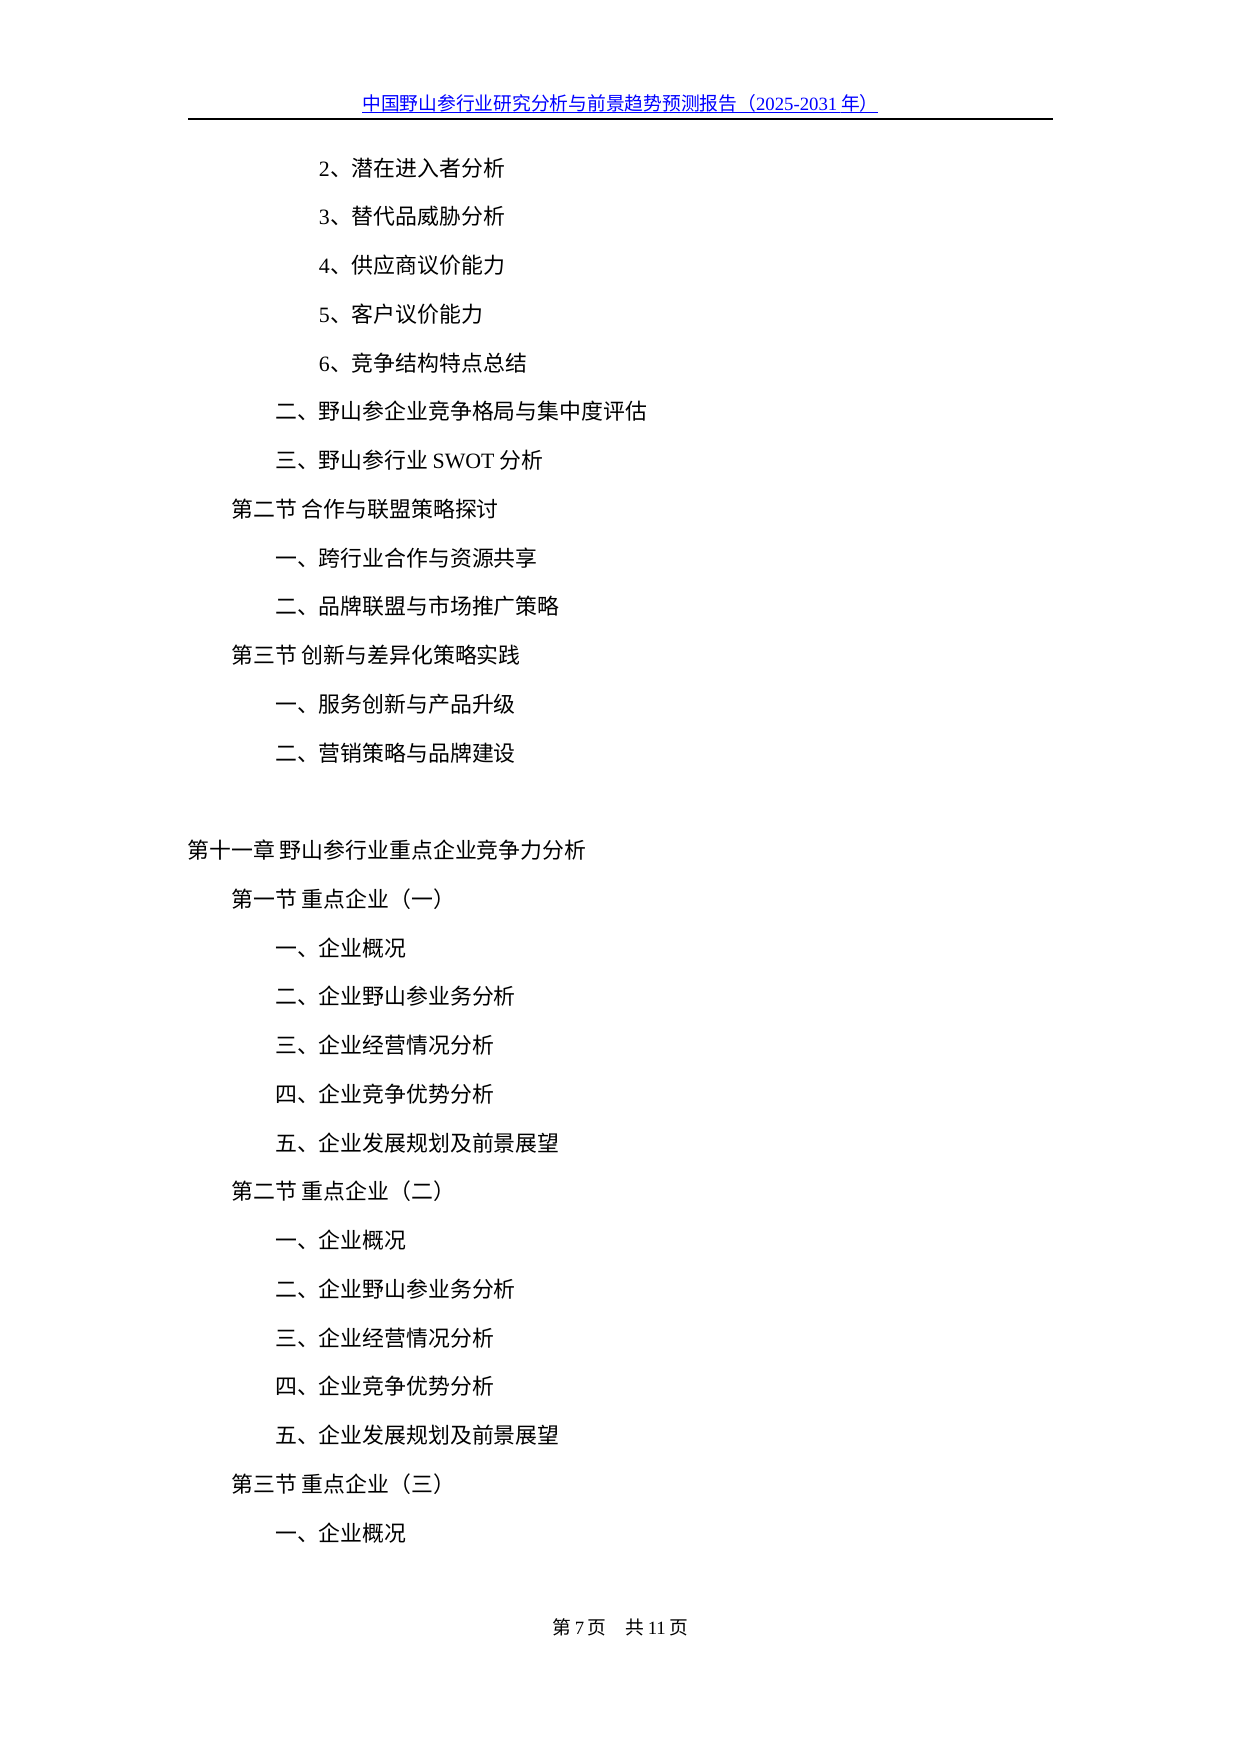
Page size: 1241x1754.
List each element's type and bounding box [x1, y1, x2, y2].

text [187, 150, 1053, 1548]
